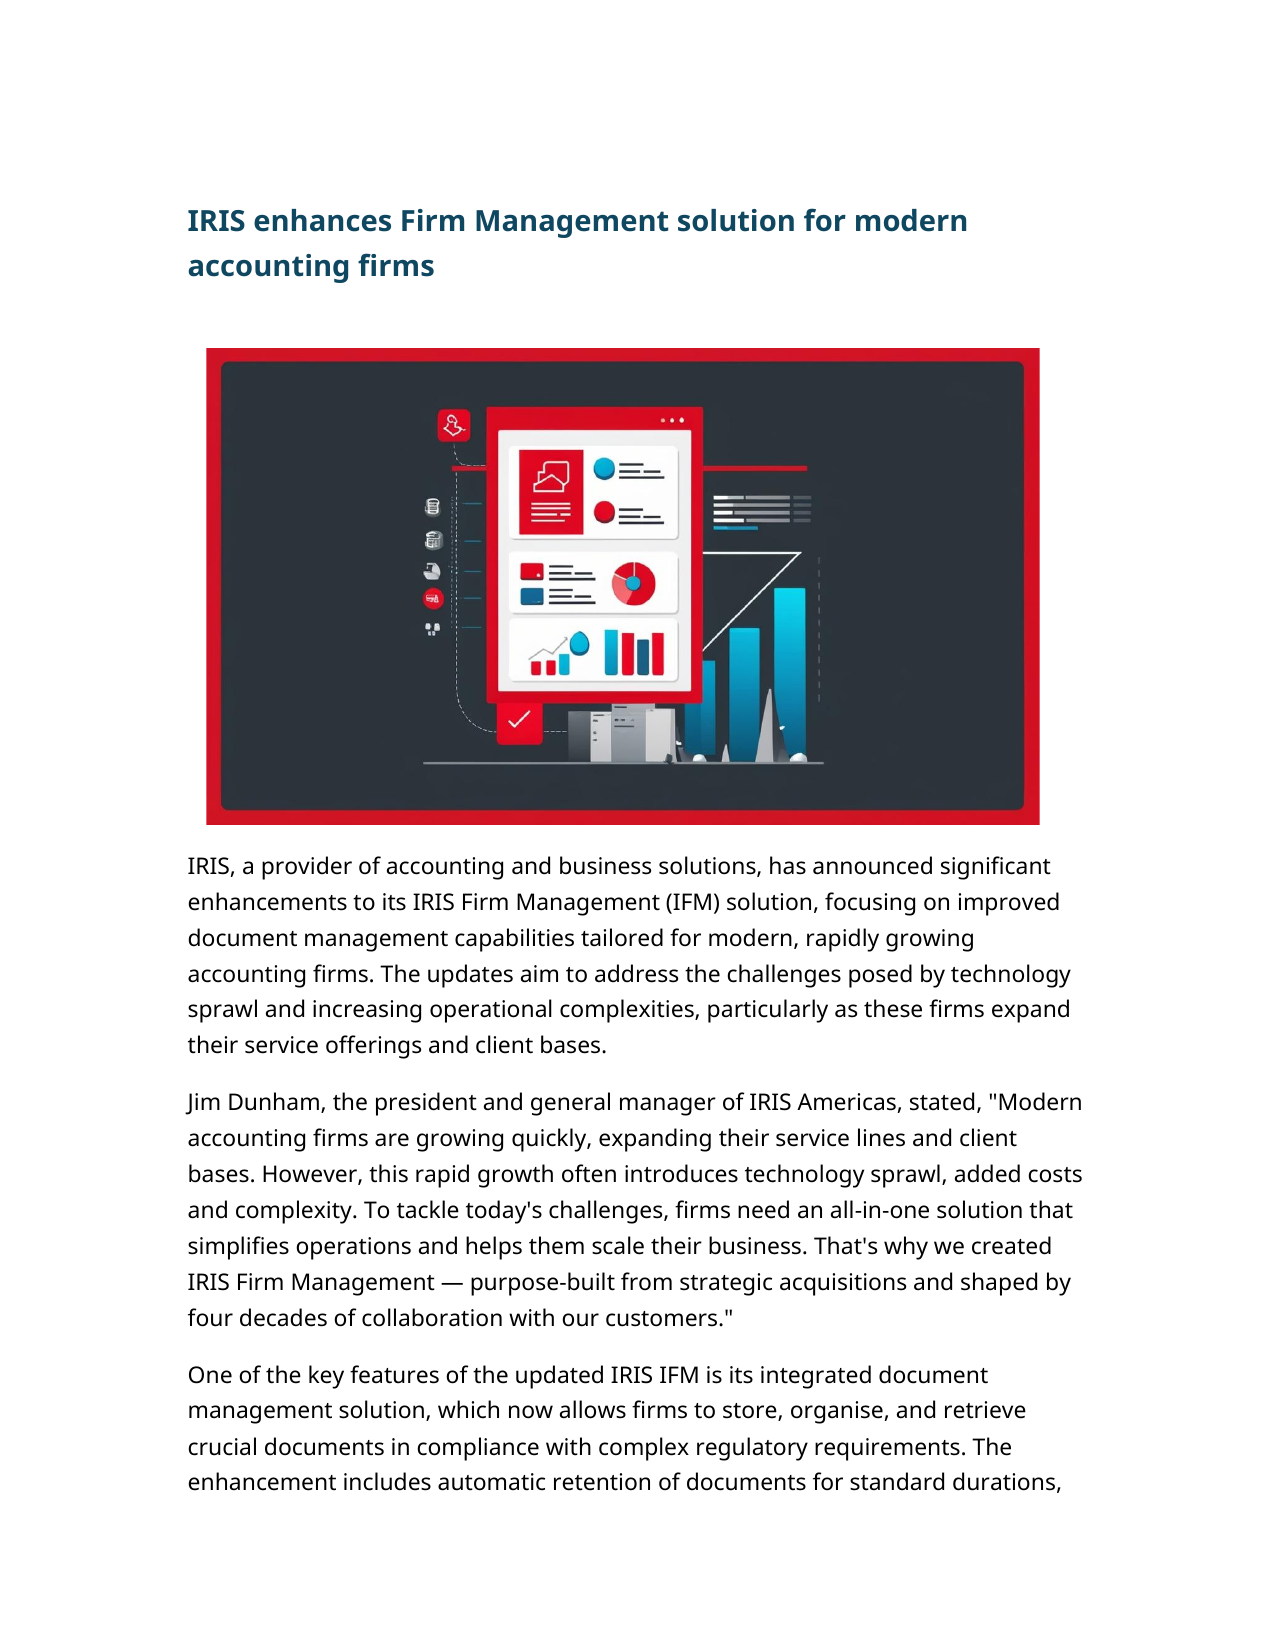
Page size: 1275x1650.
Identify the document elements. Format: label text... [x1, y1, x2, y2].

text IRIS, a provider of accounting and business solutions, has announced significant enhancements to its IRIS Firm Management (IFM) solution, focusing on improved document management capabilities tailored for modern, rapidly growing accounting firms. The updates aim to address the challenges posed by technology sprawl and increasing operational complexities, particularly as these firms expand their service offerings and client bases. [187, 850, 1087, 1061]
picture [206, 348, 1040, 825]
subtitle IRIS enhances Firm Management solution for modern accounting firms [187, 200, 1087, 285]
text Jim Dunham, the president and general manager of IRIS Americas, stated, "Modern accounting firms are growing quickly, expanding their service lines and client bases. However, this rapid growth often introduces technology sprawl, added costs and complexity. To tackle today's challenges, firms need an all-in-one solution that simplifies operations and helps them scale their business. That's why we created IRIS Firm Management — purpose-built from strategic acquisitions and shaped by four decades of collaboration with our customers." [187, 1086, 1087, 1333]
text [187, 1358, 1087, 1498]
